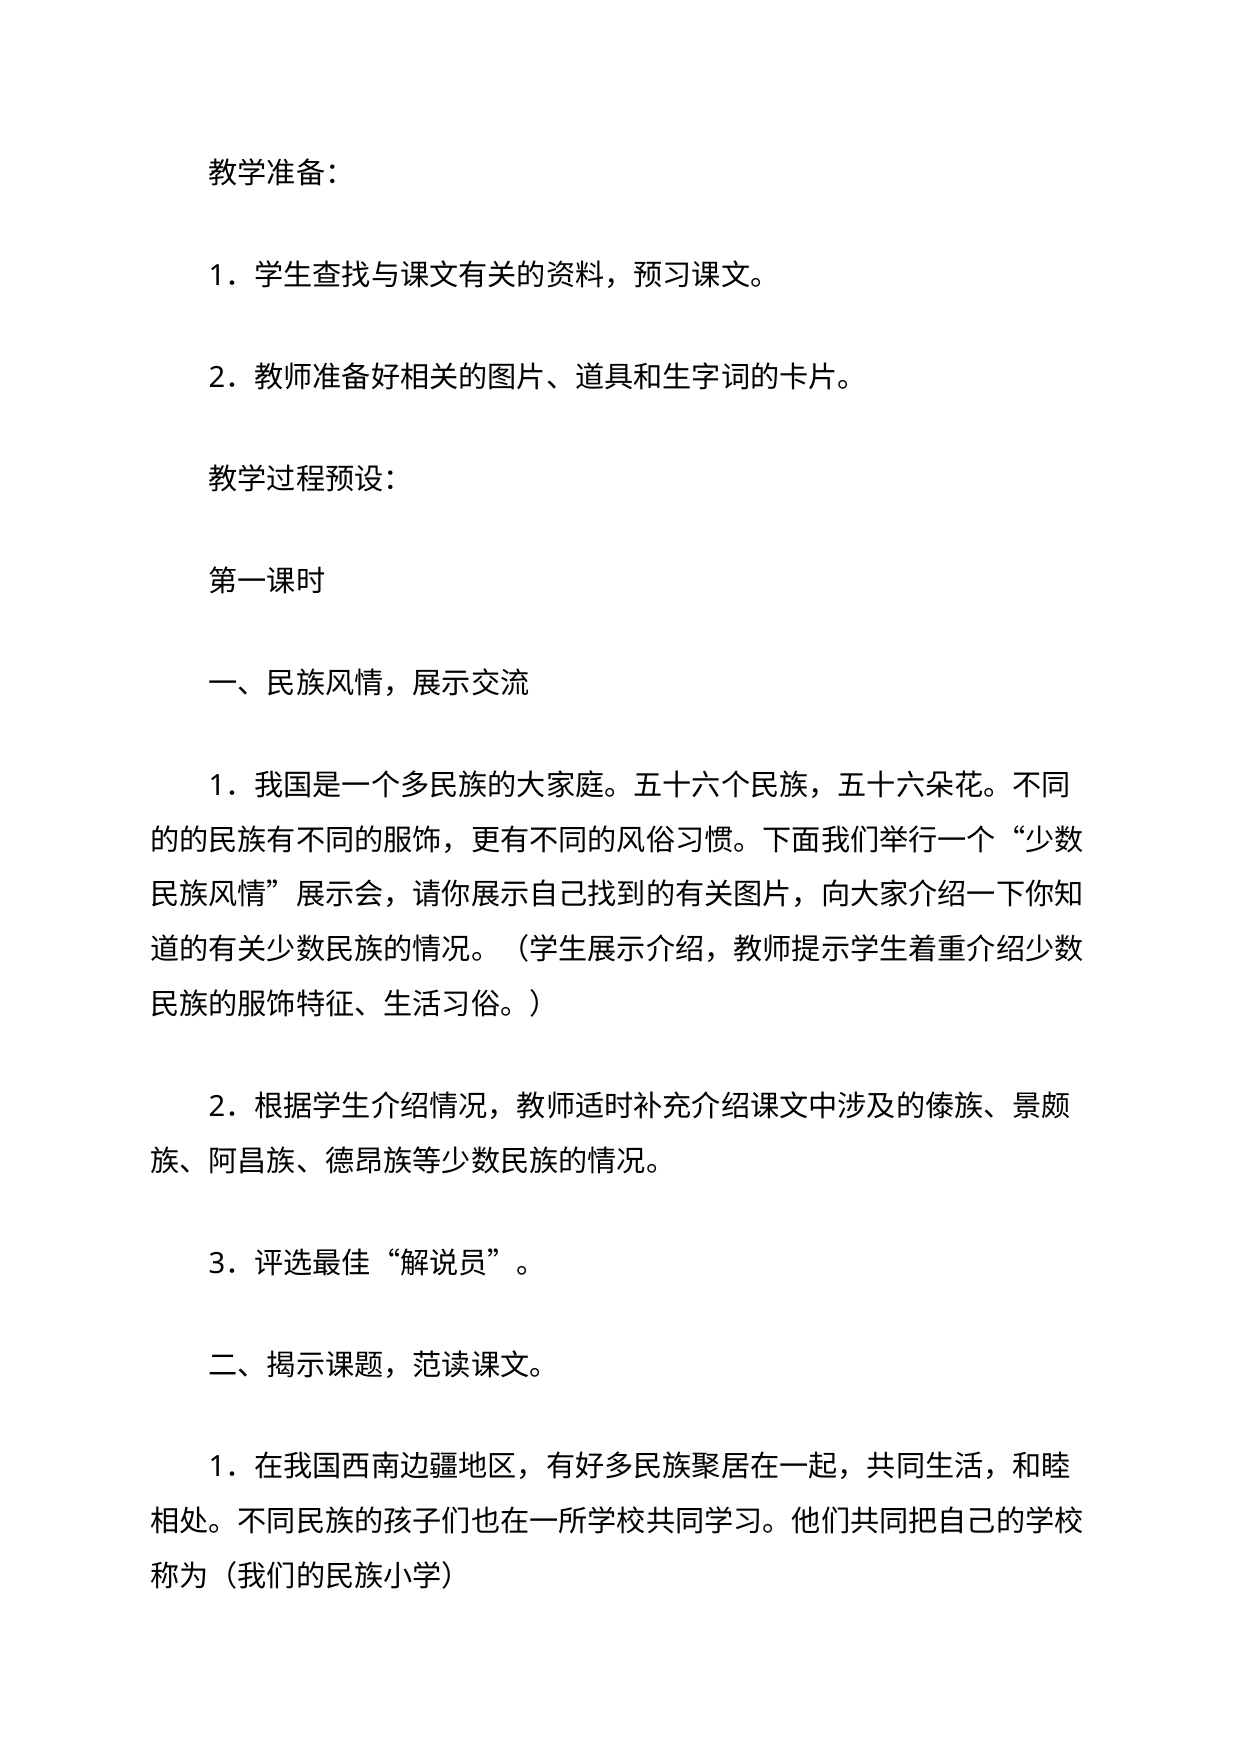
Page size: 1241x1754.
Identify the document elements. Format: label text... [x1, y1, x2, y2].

text 教学准备： [150, 150, 1090, 192]
text 二、揭示课题，范读课文。 [150, 1341, 1090, 1383]
text 3．评选最佳“解说员”。 [150, 1239, 1090, 1282]
text 2．根据学生介绍情况，教师适时补充介绍课文中涉及的傣族、景颇族、阿昌族、德昂族等少数民族的情况。 [150, 1082, 1090, 1180]
text 1．学生查找与课文有关的资料，预习课文。 [150, 252, 1090, 294]
text 1．我国是一个多民族的大家庭。五十六个民族，五十六朵花。不同的的民族有不同的服饰，更有不同的风俗习惯。下面我们举行一个“少数民族风情”展示会，请你展示自己找到的有关图片，向大家介绍一下你知道的有关少数民族的情况。（学生展示介绍，教师提示学生着重介绍少数民族的服饰特征、生活习俗。） [150, 761, 1090, 1023]
text 第一课时 [150, 557, 1090, 600]
text 教学过程预设： [150, 456, 1090, 498]
text 一、民族风情，展示交流 [150, 659, 1090, 702]
text 2．教师准备好相关的图片、道具和生字词的卡片。 [150, 354, 1090, 396]
text 1．在我国西南边疆地区，有好多民族聚居在一起，共同生活，和睦相处。不同民族的孩子们也在一所学校共同学习。他们共同把自己的学校称为（我们的民族小学） [150, 1443, 1090, 1595]
